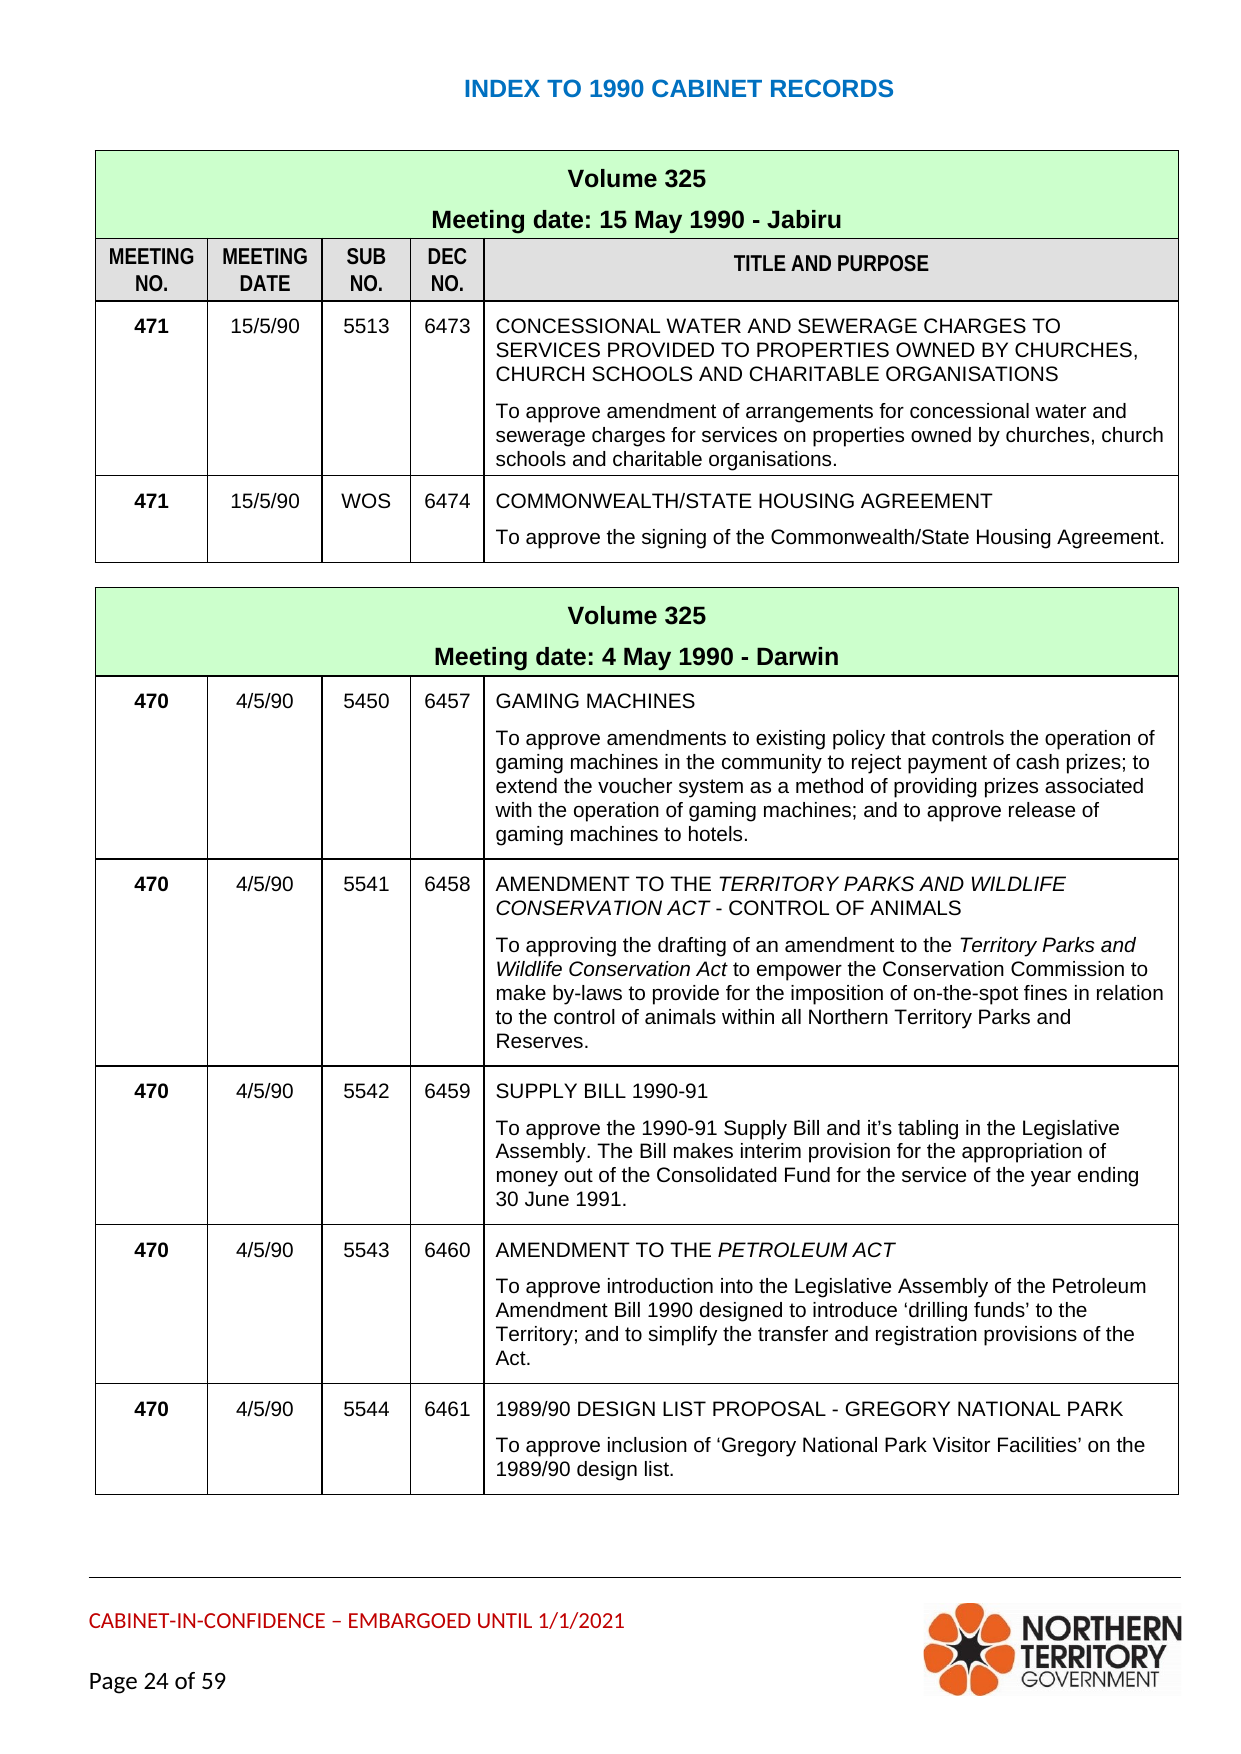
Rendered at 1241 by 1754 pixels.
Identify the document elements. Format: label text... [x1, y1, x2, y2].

table_cell COMMONWEALTH/STATE HOUSING AGREEMENT To approve the signing of the Commonwealth/State Housing Agreement. [485, 476, 1178, 562]
table_cell GAMING MACHINES To approve amendments to existing policy that controls the operation of gaming machines in the community to reject payment of cash prizes; to extend the voucher system as a method of providing prizes associated with the operation of gaming machines; and to approve release of gaming machines to hotels. [485, 677, 1178, 858]
table_cell 4/5/90 [208, 677, 321, 858]
table_cell 6461 [411, 1384, 483, 1493]
table_cell 5542 [323, 1067, 410, 1224]
table_cell AMENDMENT TO THE TERRITORY PARKS AND WILDLIFE CONSERVATION ACT - CONTROL OF ANIMALS To approving the drafting of an amendment to the Territory Parks and Wildlife Conservation Act to empower the Conservation Commission to make by-laws to provide for the imposition of on-the-spot fines in relation to the control of animals within all Northern Territory Parks and Reserves. [485, 860, 1178, 1065]
table_cell 5541 [323, 860, 410, 1065]
table_cell 4/5/90 [208, 1384, 321, 1493]
table_cell 15/5/90 [208, 476, 321, 562]
table_cell MEETING NO. [96, 239, 207, 300]
table_cell 6459 [411, 1067, 483, 1224]
table_cell 470 [96, 677, 207, 858]
table_cell MEETING DATE [208, 239, 321, 300]
table_cell 6457 [411, 677, 483, 858]
table_cell DEC NO. [411, 239, 483, 300]
table_cell SUB NO. [323, 239, 410, 300]
table_cell 470 [96, 1225, 207, 1383]
table_cell TITLE AND PURPOSE [485, 239, 1178, 300]
table_cell 1989/90 DESIGN LIST PROPOSAL - GREGORY NATIONAL PARK To approve inclusion of ‘Gregory National Park Visitor Facilities’ on the 1989/90 design list. [485, 1384, 1178, 1493]
table_cell 5513 [323, 302, 410, 474]
table_cell 6458 [411, 860, 483, 1065]
table_cell AMENDMENT TO THE PETROLEUM ACT To approve introduction into the Legislative Assembly of the Petroleum Amendment Bill 1990 designed to introduce ‘drilling funds’ to the Territory; and to simplify the transfer and registration provisions of the Act. [485, 1225, 1178, 1383]
table_cell 6473 [411, 302, 483, 474]
table_cell SUPPLY BILL 1990-91 To approve the 1990-91 Supply Bill and it’s tabling in the Legislative Assembly. The Bill makes interim provision for the appropriation of money out of the Consolidated Fund for the service of the year ending 30 June 1991. [485, 1067, 1178, 1224]
table_header Volume 325 Meeting date: 15 May 1990 - Jabiru [96, 151, 1178, 238]
table_cell 5543 [323, 1225, 410, 1383]
table_cell 471 [96, 302, 207, 474]
table_cell 471 [96, 476, 207, 562]
table_cell 6474 [411, 476, 483, 562]
table_cell 15/5/90 [208, 302, 321, 474]
table_cell 470 [96, 860, 207, 1065]
table_cell 470 [96, 1067, 207, 1224]
table_cell 4/5/90 [208, 860, 321, 1065]
table_cell 5450 [323, 677, 410, 858]
table_cell CONCESSIONAL WATER AND SEWERAGE CHARGES TO SERVICES PROVIDED TO PROPERTIES OWNED BY CHURCHES, CHURCH SCHOOLS AND CHARITABLE ORGANISATIONS To approve amendment of arrangements for concessional water and sewerage charges for services on properties owned by churches, church schools and charitable organisations. [485, 302, 1178, 474]
table_cell WOS [323, 476, 410, 562]
table_cell 4/5/90 [208, 1067, 321, 1224]
table_cell 6460 [411, 1225, 483, 1383]
table_cell 4/5/90 [208, 1225, 321, 1383]
table_header Volume 325 Meeting date: 4 May 1990 - Darwin [96, 588, 1178, 675]
table_cell 5544 [323, 1384, 410, 1493]
picture [923, 1603, 1182, 1696]
table_cell 470 [96, 1384, 207, 1493]
